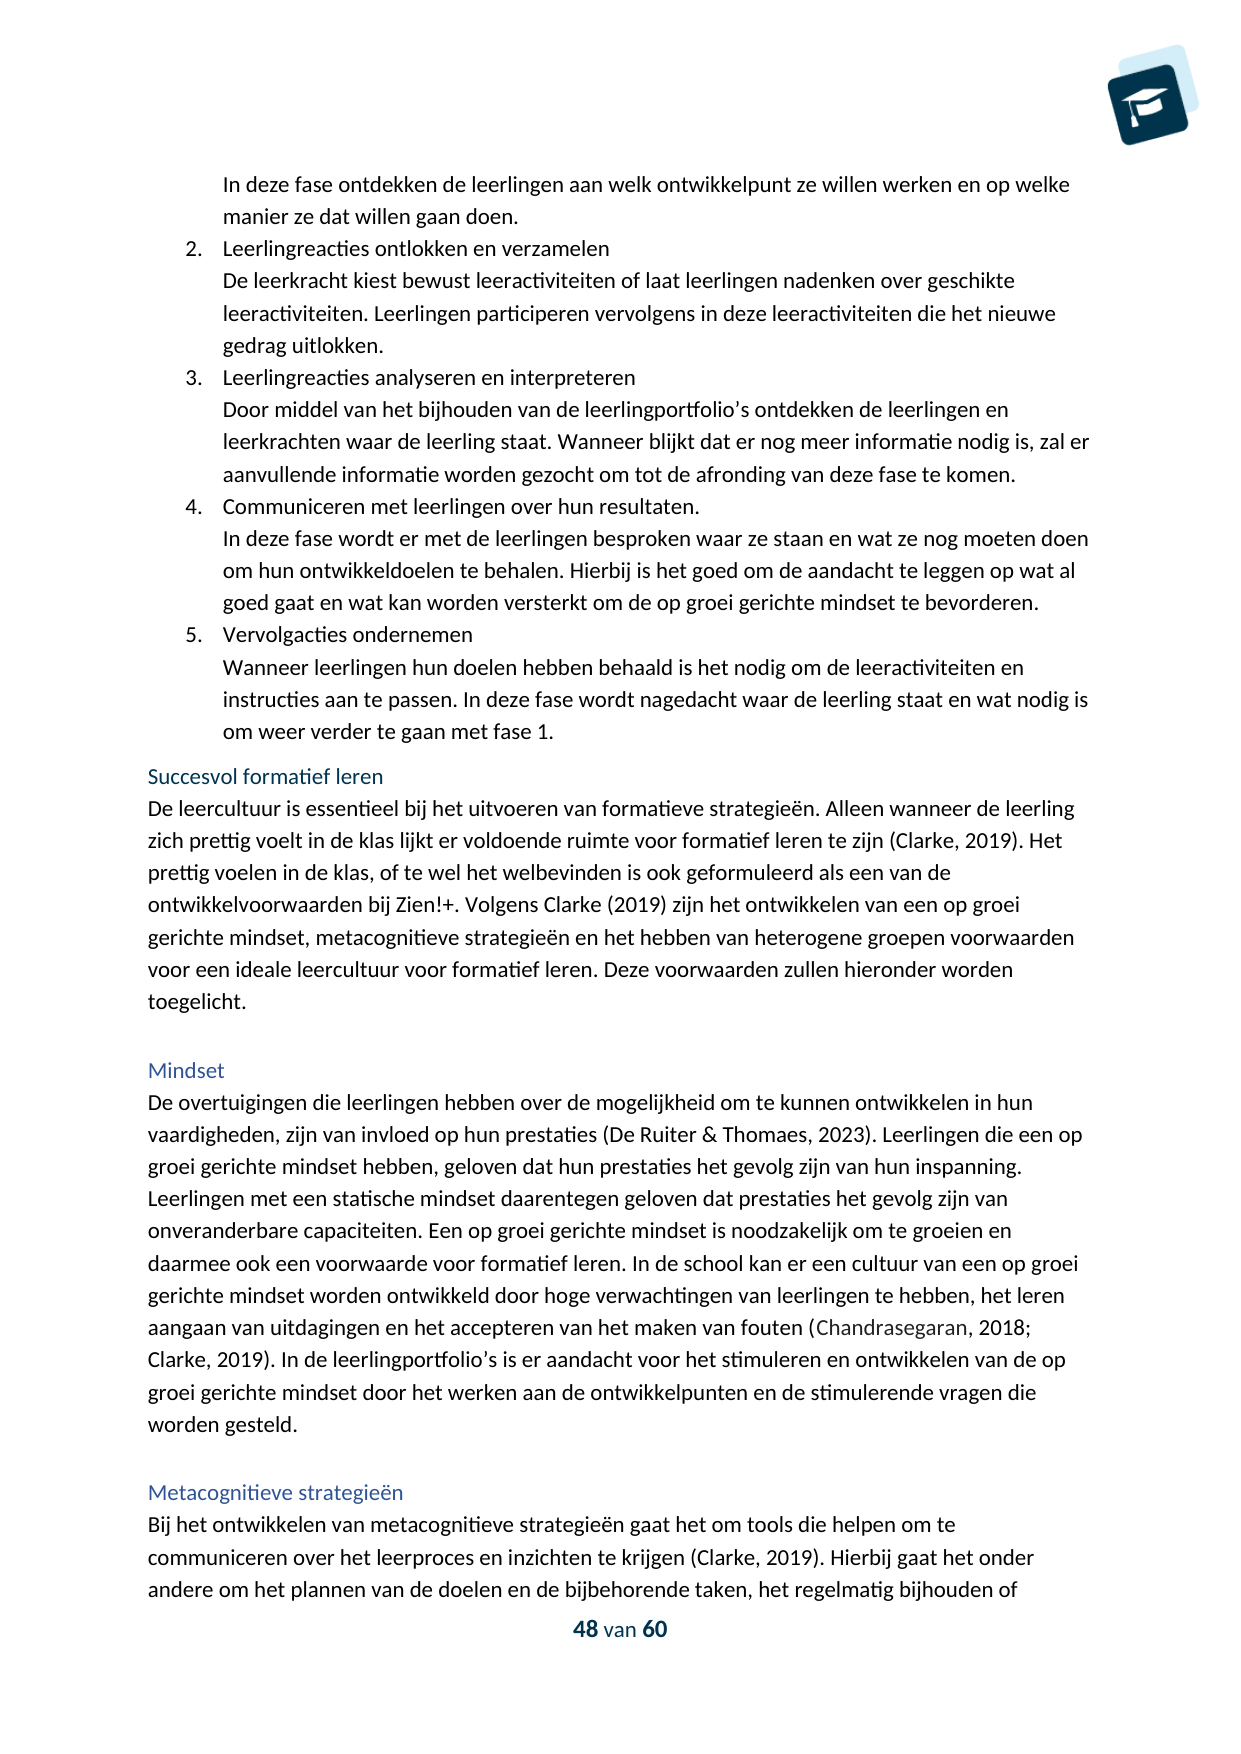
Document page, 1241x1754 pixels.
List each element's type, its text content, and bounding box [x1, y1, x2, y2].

list Door middel van het bijhouden van de leerlingportfolio’s ontdekken de leerlingen en leerkrachten waar de leerling staat. Wanneer blijkt dat er nog meer informatie nodig is, zal er aanvullende informatie worden gezocht om tot de afronding van deze fase te komen. [223, 395, 1093, 488]
subtitle Mindset [148, 1056, 1093, 1084]
list Vervolgacties ondernemen [185, 621, 1093, 649]
list In deze fase wordt er met de leerlingen besproken waar ze staan en wat ze nog moeten doen om hun ontwikkeldoelen te behalen. Hierbij is het goed om de aandacht te leggen op wat al goed gaat en wat kan worden versterkt om de op groei gerichte mindset te bevorderen. [223, 524, 1093, 616]
list Communiceren met leerlingen over hun resultaten. [185, 492, 1093, 520]
list Leerlingreacties ontlokken en verzamelen [185, 234, 1093, 262]
subtitle Succesvol formatief leren [148, 762, 1093, 790]
list Wanneer leerlingen hun doelen hebben behaald is het nodig om de leeractiviteiten en instructies aan te passen. In deze fase wordt nagedacht waar de leerling staat en wat nodig is om weer verder te gaan met fase 1. [223, 653, 1093, 745]
text De overtuigingen die leerlingen hebben over de mogelijkheid om te kunnen ontwikkelen in hun vaardigheden, zijn van invloed op hun prestaties (De Ruiter & Thomaes, 2023). Leerlingen die een op groei gerichte mindset hebben, geloven dat hun prestaties het gevolg zijn van hun inspanning. Leerlingen met een statische mindset daarentegen geloven dat prestaties het gevolg zijn van onveranderbare capaciteiten. Een op groei gerichte mindset is noodzakelijk om te groeien en daarmee ook een voorwaarde voor formatief leren. In de school kan er een cultuur van een op groei gerichte mindset worden ontwikkeld door hoge verwachtingen van leerlingen te hebben, het leren aangaan van uitdagingen en het accepteren van het maken van fouten (Chandrasegaran, 2018; Clarke, 2019). In de leerlingportfolio’s is er aandacht voor het stimuleren en ontwikkelen van de op groei gerichte mindset door het werken aan de ontwikkelpunten en de stimulerende vragen die worden gesteld. [148, 1088, 1093, 1438]
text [148, 1511, 1093, 1603]
list Leerlingreacties analyseren en interpreteren [185, 363, 1093, 391]
picture [619, 0, 1213, 182]
list De leerkracht kiest bewust leeractiviteiten of laat leerlingen nadenken over geschikte leeractiviteiten. Leerlingen participeren vervolgens in deze leeractiviteiten die het nieuwe gedrag uitlokken. [223, 267, 1093, 359]
text De leercultuur is essentieel bij het uitvoeren van formatieve strategieën. Alleen wanneer de leerling zich prettig voelt in de klas lijkt er voldoende ruimte voor formatief leren te zijn (Clarke, 2019). Het prettig voelen in de klas, of te wel het welbevinden is ook geformuleerd als een van de ontwikkelvoorwaarden bij Zien!+. Volgens Clarke (2019) zijn het ontwikkelen van een op groei gerichte mindset, metacognitieve strategieën en het hebben van heterogene groepen voorwaarden voor een ideale leercultuur voor formatief leren. Deze voorwaarden zullen hieronder worden toegelicht. [148, 794, 1093, 1015]
list In deze fase ontdekken de leerlingen aan welk ontwikkelpunt ze willen werken en op welke manier ze dat willen gaan doen. [223, 170, 1093, 230]
subtitle Metacognitieve strategieën [148, 1478, 1093, 1506]
